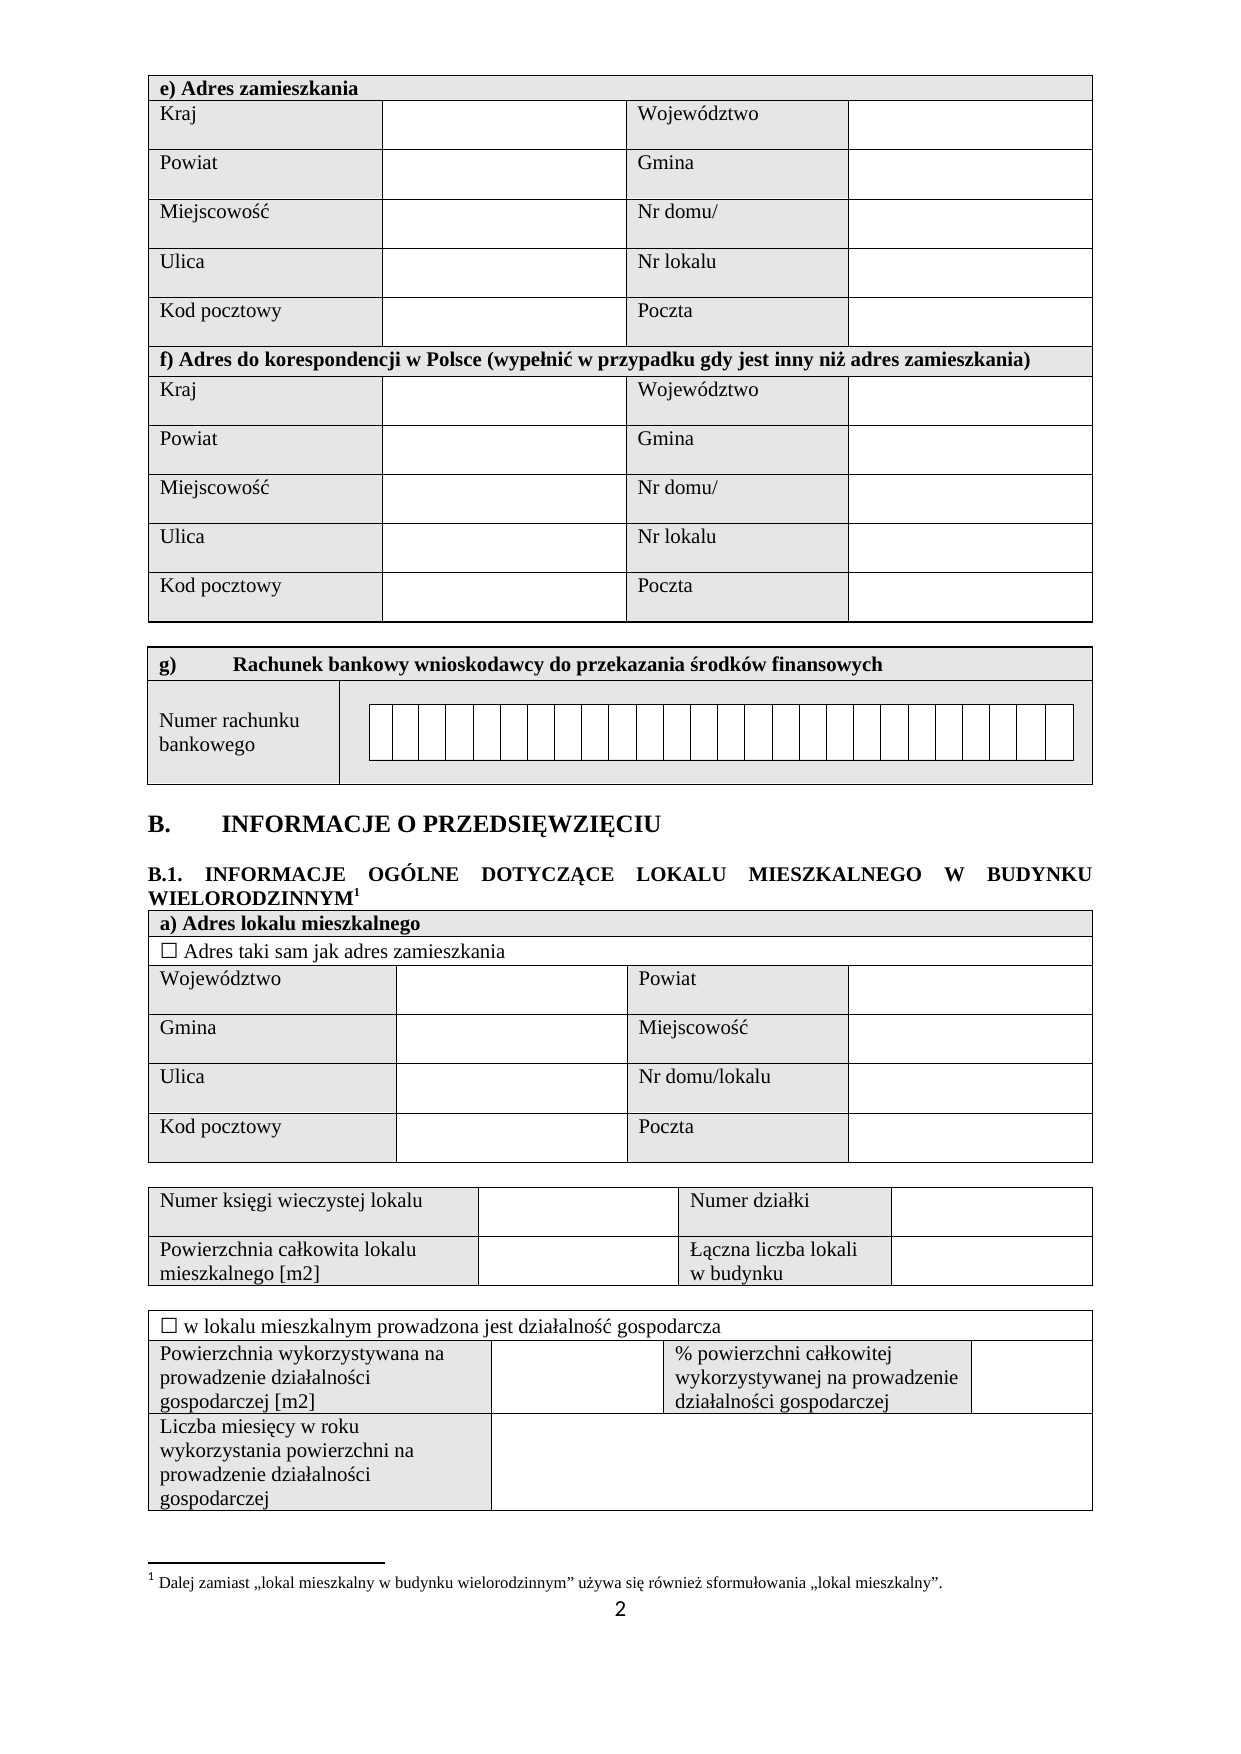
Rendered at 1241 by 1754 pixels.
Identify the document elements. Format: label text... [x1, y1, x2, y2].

table_cell f) Adres do korespondencji w Polsce (wypełnić w przypadku gdy jest inny niż adres zamieszkania) [149, 347, 1092, 376]
table_cell Kraj [149, 377, 382, 425]
table_cell [849, 249, 1092, 297]
table_cell [383, 524, 626, 572]
table_cell Ulica [149, 524, 382, 572]
table_cell Województwo [627, 377, 848, 425]
table_cell Powiat [628, 966, 848, 1014]
text B.1. INFORMACJE OGÓLNE DOTYCZĄCE LOKALU MIESZKALNEGO W BUDYNKU WIELORODZINNYM [148, 861, 1093, 909]
table_cell Powierzchnia całkowita lokalu mieszkalnego [m2] [149, 1237, 478, 1285]
table_cell Powiat [149, 426, 382, 474]
table_cell [397, 1064, 627, 1112]
table_cell [340, 681, 1092, 783]
table_cell [849, 1015, 1092, 1063]
table_cell [383, 475, 626, 523]
table_header Rachunek bankowy wnioskodawcy do przekazania środków finansowych [148, 648, 1092, 680]
table_cell Łączna liczba lokali w budynku [679, 1237, 891, 1285]
table_cell [397, 966, 627, 1014]
table_cell [479, 1237, 678, 1285]
table_header Numer działki [679, 1188, 891, 1236]
table_cell [383, 150, 626, 198]
table_cell Poczta [627, 298, 848, 346]
table_cell Gmina [627, 426, 848, 474]
table_cell [492, 1341, 663, 1413]
table_cell Poczta [627, 573, 848, 621]
table_cell [397, 1114, 627, 1162]
table_cell [849, 377, 1092, 425]
table_cell Miejscowość [149, 475, 382, 523]
table_cell [383, 426, 626, 474]
table_header w lokalu mieszkalnym prowadzona jest działalność gospodarcza [149, 1311, 1092, 1340]
table_cell [849, 1064, 1092, 1112]
table_cell [492, 1414, 1092, 1510]
table_cell [849, 966, 1092, 1014]
table_cell [397, 1015, 627, 1063]
table_cell Województwo [149, 966, 396, 1014]
table_cell Kod pocztowy [149, 573, 382, 621]
table_cell Liczba miesięcy w roku wykorzystania powierzchni na prowadzenie działalności gospodarczej [149, 1414, 491, 1510]
table_header a) Adres lokalu mieszkalnego [149, 911, 1092, 936]
table_cell [849, 200, 1092, 248]
table_cell % powierzchni całkowitej wykorzystywanej na prowadzenie działalności gospodarczej [664, 1341, 971, 1413]
table_cell [383, 377, 626, 425]
table_cell [383, 200, 626, 248]
table_cell [849, 101, 1092, 149]
table_cell Numer rachunku bankowego [148, 681, 339, 783]
table_cell Adres taki sam jak adres zamieszkania [149, 937, 1092, 965]
table_cell [383, 101, 626, 149]
table_cell Kraj [149, 101, 382, 149]
table_cell Nr domu/ [627, 475, 848, 523]
table_cell Kod pocztowy [149, 1114, 396, 1162]
table_cell [383, 249, 626, 297]
table_cell Miejscowość [628, 1015, 848, 1063]
table_cell [383, 298, 626, 346]
table_cell [849, 573, 1092, 621]
table_cell Miejscowość [149, 200, 382, 248]
table_header e) Adres zamieszkania [149, 76, 1092, 100]
table_cell Ulica [149, 1064, 396, 1112]
table_header [479, 1188, 678, 1236]
table_header Numer księgi wieczystej lokalu [149, 1188, 478, 1236]
table_cell Powierzchnia wykorzystywana na prowadzenie działalności gospodarczej [m2] [149, 1341, 491, 1413]
table_cell [849, 524, 1092, 572]
table_cell Kod pocztowy [149, 298, 382, 346]
table_cell [892, 1237, 1092, 1285]
table_cell [849, 475, 1092, 523]
table_cell [972, 1341, 1092, 1413]
table_cell Województwo [627, 101, 848, 149]
table_header [892, 1188, 1092, 1236]
table_cell [383, 573, 626, 621]
table_cell Ulica [149, 249, 382, 297]
table_cell Powiat [149, 150, 382, 198]
table_cell Nr domu/ [627, 200, 848, 248]
table_cell Gmina [149, 1015, 396, 1063]
table_cell [849, 426, 1092, 474]
table_cell [849, 1114, 1092, 1162]
table_cell Nr lokalu [627, 249, 848, 297]
table_cell Nr lokalu [627, 524, 848, 572]
list INFORMACJE O PRZEDSIĘWZIĘCIU [148, 809, 1093, 837]
table_cell [849, 150, 1092, 198]
table_cell [849, 298, 1092, 346]
table_cell Gmina [627, 150, 848, 198]
table_cell Poczta [628, 1114, 848, 1162]
table_cell Nr domu/lokalu [628, 1064, 848, 1112]
